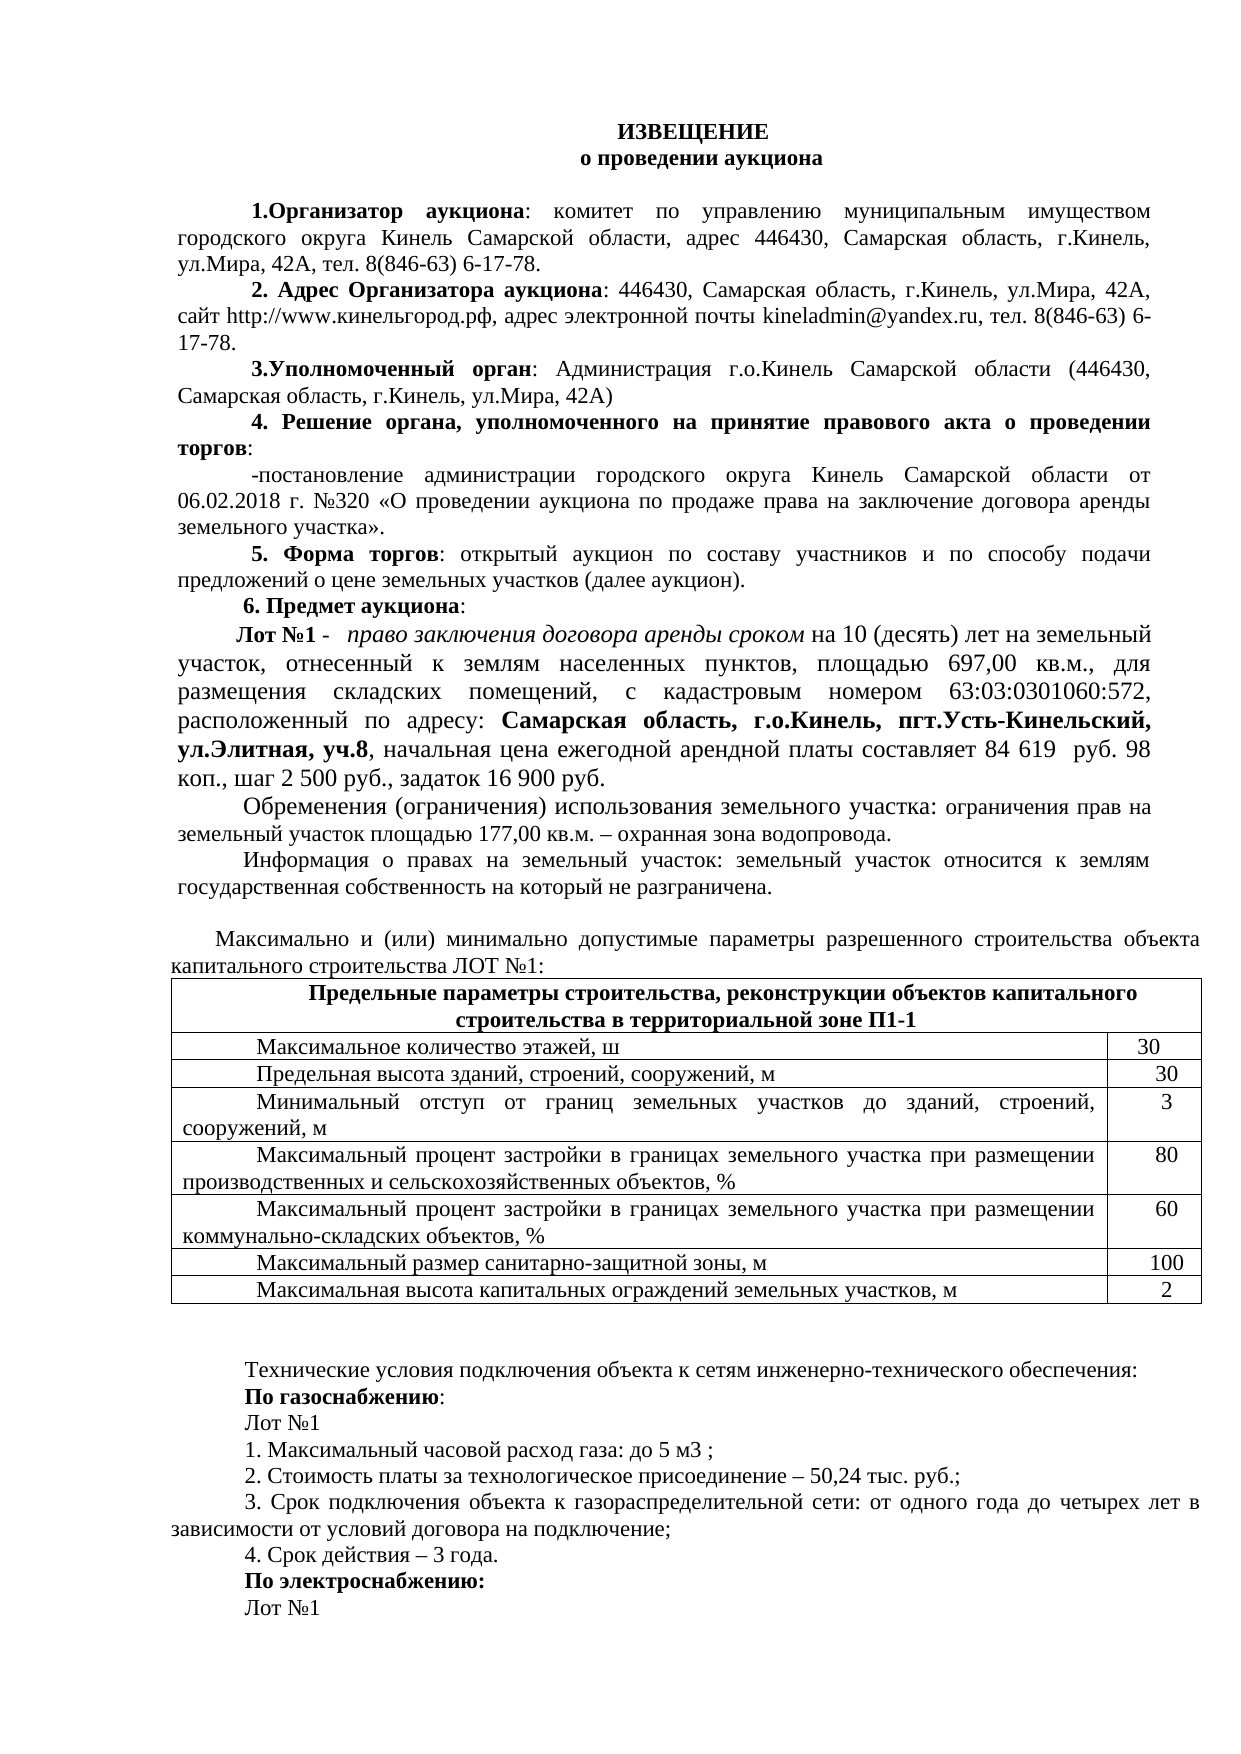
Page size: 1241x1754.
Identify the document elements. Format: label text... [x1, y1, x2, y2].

text 1.Организатор аукциона: комитет по управлению муниципальным имуществом городского округа Кинель Самарской области, адрес 446430, Самарская область, г.Кинель, ул.Мира, 42А, тел. 8(846-63) 6-17-78. [177, 197, 1152, 276]
text о проведении аукциона [177, 144, 1152, 171]
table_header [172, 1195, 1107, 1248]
text Обременения (ограничения) использования земельного участка: ограничения прав на земельный участок площадью 177,00 кв.м. – охранная зона водопровода. [177, 791, 1152, 846]
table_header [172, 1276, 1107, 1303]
text 5. Форма торгов: открытый аукцион по составу участников и по способу подачи предложений о цене земельных участков (далее аукцион). [177, 540, 1152, 592]
text Информация о правах на земельный участок: земельный участок относится к землям государственная собственность на который не разграничена. [177, 846, 1152, 899]
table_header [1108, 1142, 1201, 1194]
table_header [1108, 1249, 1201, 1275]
text ИЗВЕЩЕНИЕ [177, 118, 1152, 144]
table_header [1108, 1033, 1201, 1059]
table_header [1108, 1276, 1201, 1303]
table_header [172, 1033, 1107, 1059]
text -постановление администрации городского округа Кинель Самарской области от 06.02.2018 г. №320 «О проведении аукциона по продаже права на заключение договора аренды земельного участка». [177, 461, 1152, 540]
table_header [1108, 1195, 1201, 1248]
text 2. Адрес Организатора аукциона: 446430, Самарская область, г.Кинель, ул.Мира, 42А, сайт http://www.кинельгород.рф, адрес электронной почты kineladmin@yandex.ru, тел. 8(846-63) 6-17-78. [177, 276, 1152, 355]
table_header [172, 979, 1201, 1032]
text 4. Решение органа, уполномоченного на принятие правового акта о проведении торгов: [177, 408, 1152, 461]
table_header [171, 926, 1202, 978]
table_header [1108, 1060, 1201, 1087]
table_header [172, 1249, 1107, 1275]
text Лот №1 - право заключения договора аренды сроком на 10 (десять) лет на земельный участок, отнесенный к землям населенных пунктов, площадью 697,00 кв.м., для размещения складских помещений, с кадастровым номером 63:03:0301060:572, расположенный по адресу: Самарская область, г.о.Кинель, пгт.Усть-Кинельский, ул.Элитная, уч.8, начальная цена ежегодной арендной платы составляет 84 619 руб. 98 коп., шаг 2 500 руб., задаток 16 900 руб. [177, 619, 1152, 791]
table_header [171, 1304, 1202, 1620]
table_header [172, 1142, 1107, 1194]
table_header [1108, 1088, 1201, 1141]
text 3.Уполномоченный орган: Администрация г.о.Кинель Самарской области (446430, Самарская область, г.Кинель, ул.Мира, 42А) [177, 355, 1152, 408]
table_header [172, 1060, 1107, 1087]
text 6. Предмет аукциона: [177, 592, 1152, 619]
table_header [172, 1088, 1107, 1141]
